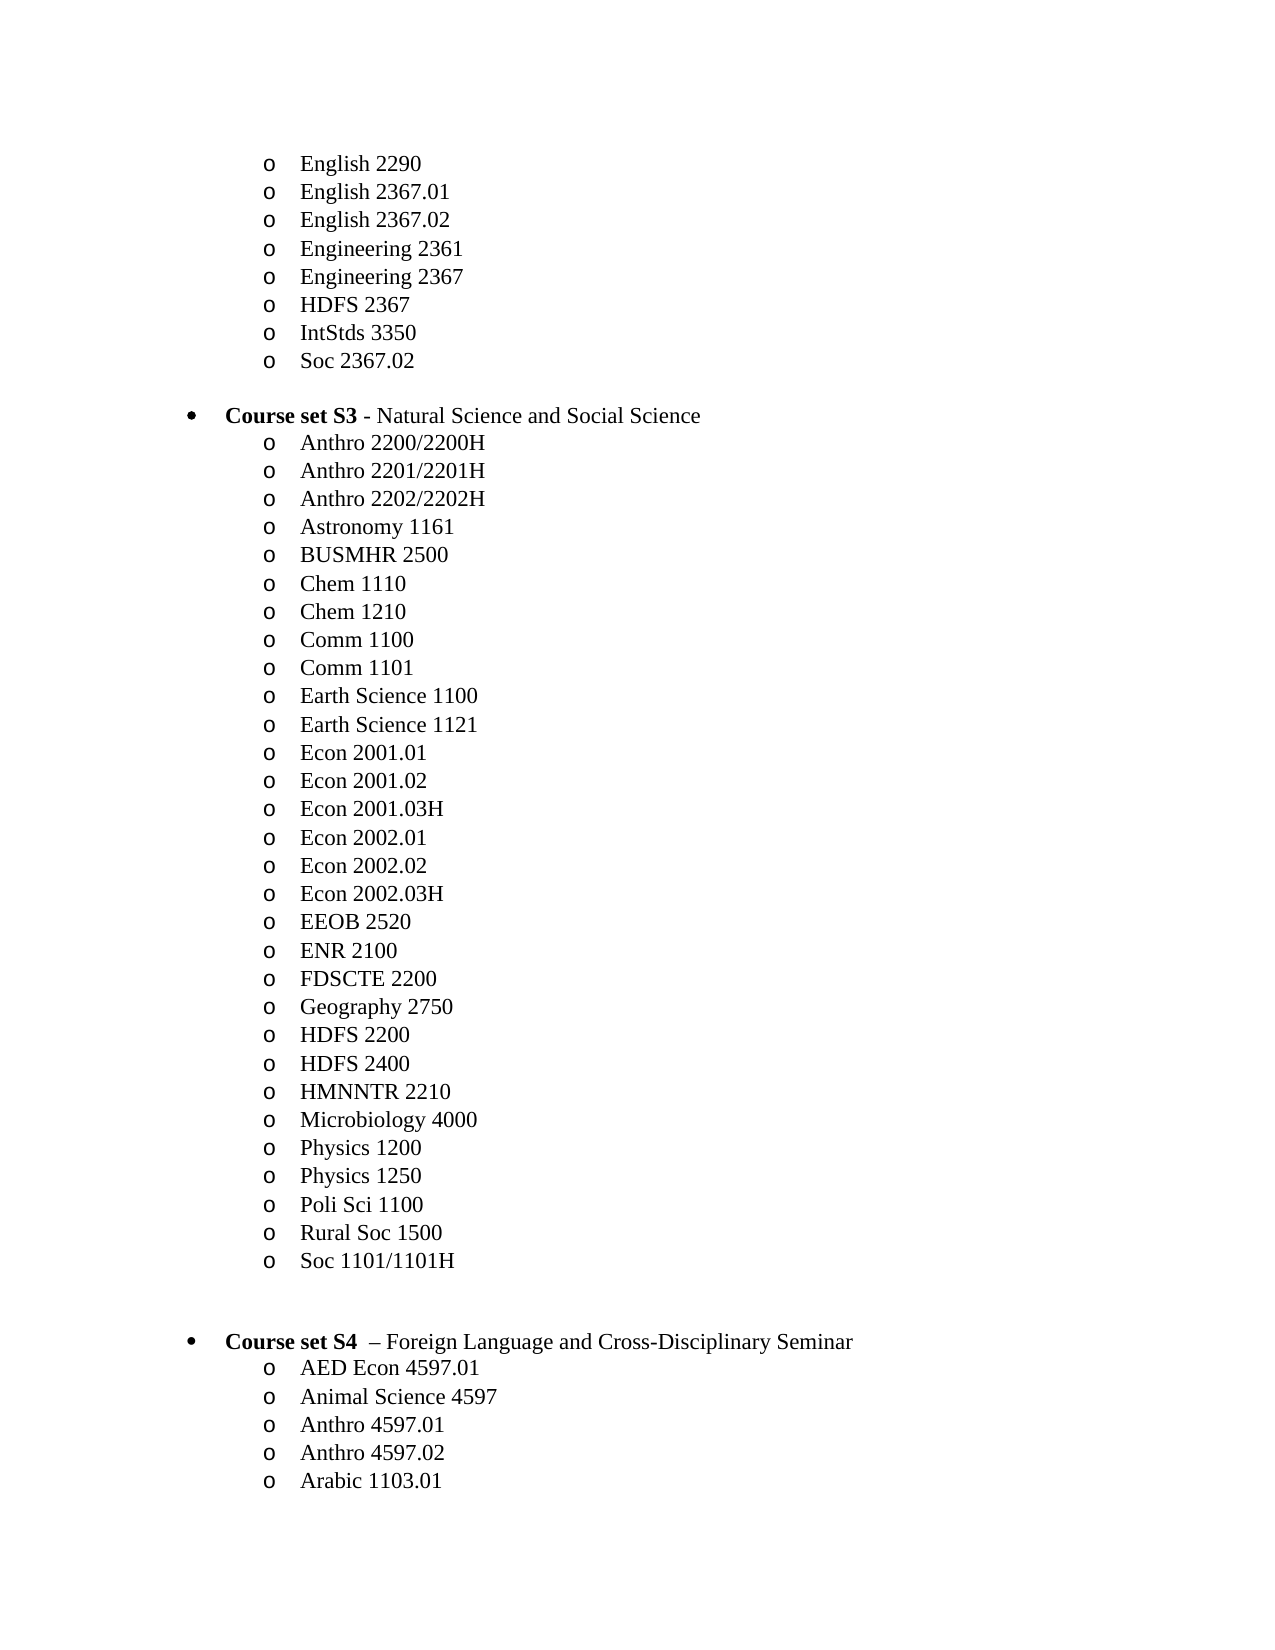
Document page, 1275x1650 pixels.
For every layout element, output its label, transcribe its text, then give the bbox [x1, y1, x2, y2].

list Rural Soc 1500 [262, 1219, 1125, 1247]
list EEOB 2520 [262, 908, 1125, 937]
list Econ 2002.01 [262, 824, 1125, 852]
list HDFS 2200 [262, 1021, 1125, 1049]
list BUSMHR 2500 [262, 541, 1125, 570]
list Engineering 2367 [262, 263, 1125, 291]
list Chem 1110 [262, 570, 1125, 598]
list Econ 2001.03H [262, 796, 1125, 824]
list ENR 2100 [262, 937, 1125, 965]
list Arabic 1103.01 [262, 1467, 1125, 1496]
list Microbiology 4000 [262, 1106, 1125, 1134]
list Poli Sci 1100 [262, 1191, 1125, 1219]
list Comm 1101 [262, 654, 1125, 683]
list Econ 2002.03H [262, 880, 1125, 908]
list HDFS 2367 [262, 291, 1125, 319]
list Anthro 2201/2201H [262, 457, 1125, 485]
list Comm 1100 [262, 626, 1125, 654]
list IntStds 3350 [262, 319, 1125, 348]
list Soc 2367.02 [262, 348, 1125, 376]
list Anthro 2202/2202H [262, 485, 1125, 513]
list Econ 2001.01 [262, 739, 1125, 767]
list Physics 1200 [262, 1134, 1125, 1162]
list HDFS 2400 [262, 1049, 1125, 1078]
list Engineering 2361 [262, 235, 1125, 263]
list English 2367.02 [262, 206, 1125, 235]
list English 2290 [262, 150, 1125, 178]
list Econ 2002.02 [262, 852, 1125, 880]
list Physics 1250 [262, 1162, 1125, 1191]
list AED Econ 4597.01 [262, 1354, 1125, 1383]
list Course set S4 – Foreign Language and Cross-Disciplinary Seminar [187, 1328, 1125, 1354]
list HMNNTR 2210 [262, 1078, 1125, 1106]
list Soc 1101/1101H [262, 1247, 1125, 1275]
list Astronomy 1161 [262, 513, 1125, 541]
list Course set S3 - Natural Science and Social Science [187, 402, 1125, 428]
list Geography 2750 [262, 993, 1125, 1021]
list FDSCTE 2200 [262, 965, 1125, 993]
list Chem 1210 [262, 598, 1125, 626]
list Earth Science 1100 [262, 683, 1125, 711]
list English 2367.01 [262, 178, 1125, 206]
list Anthro 2200/2200H [262, 428, 1125, 457]
list Earth Science 1121 [262, 711, 1125, 739]
list Anthro 4597.02 [262, 1439, 1125, 1467]
list Econ 2001.02 [262, 767, 1125, 796]
list Animal Science 4597 [262, 1383, 1125, 1411]
list Anthro 4597.01 [262, 1411, 1125, 1439]
